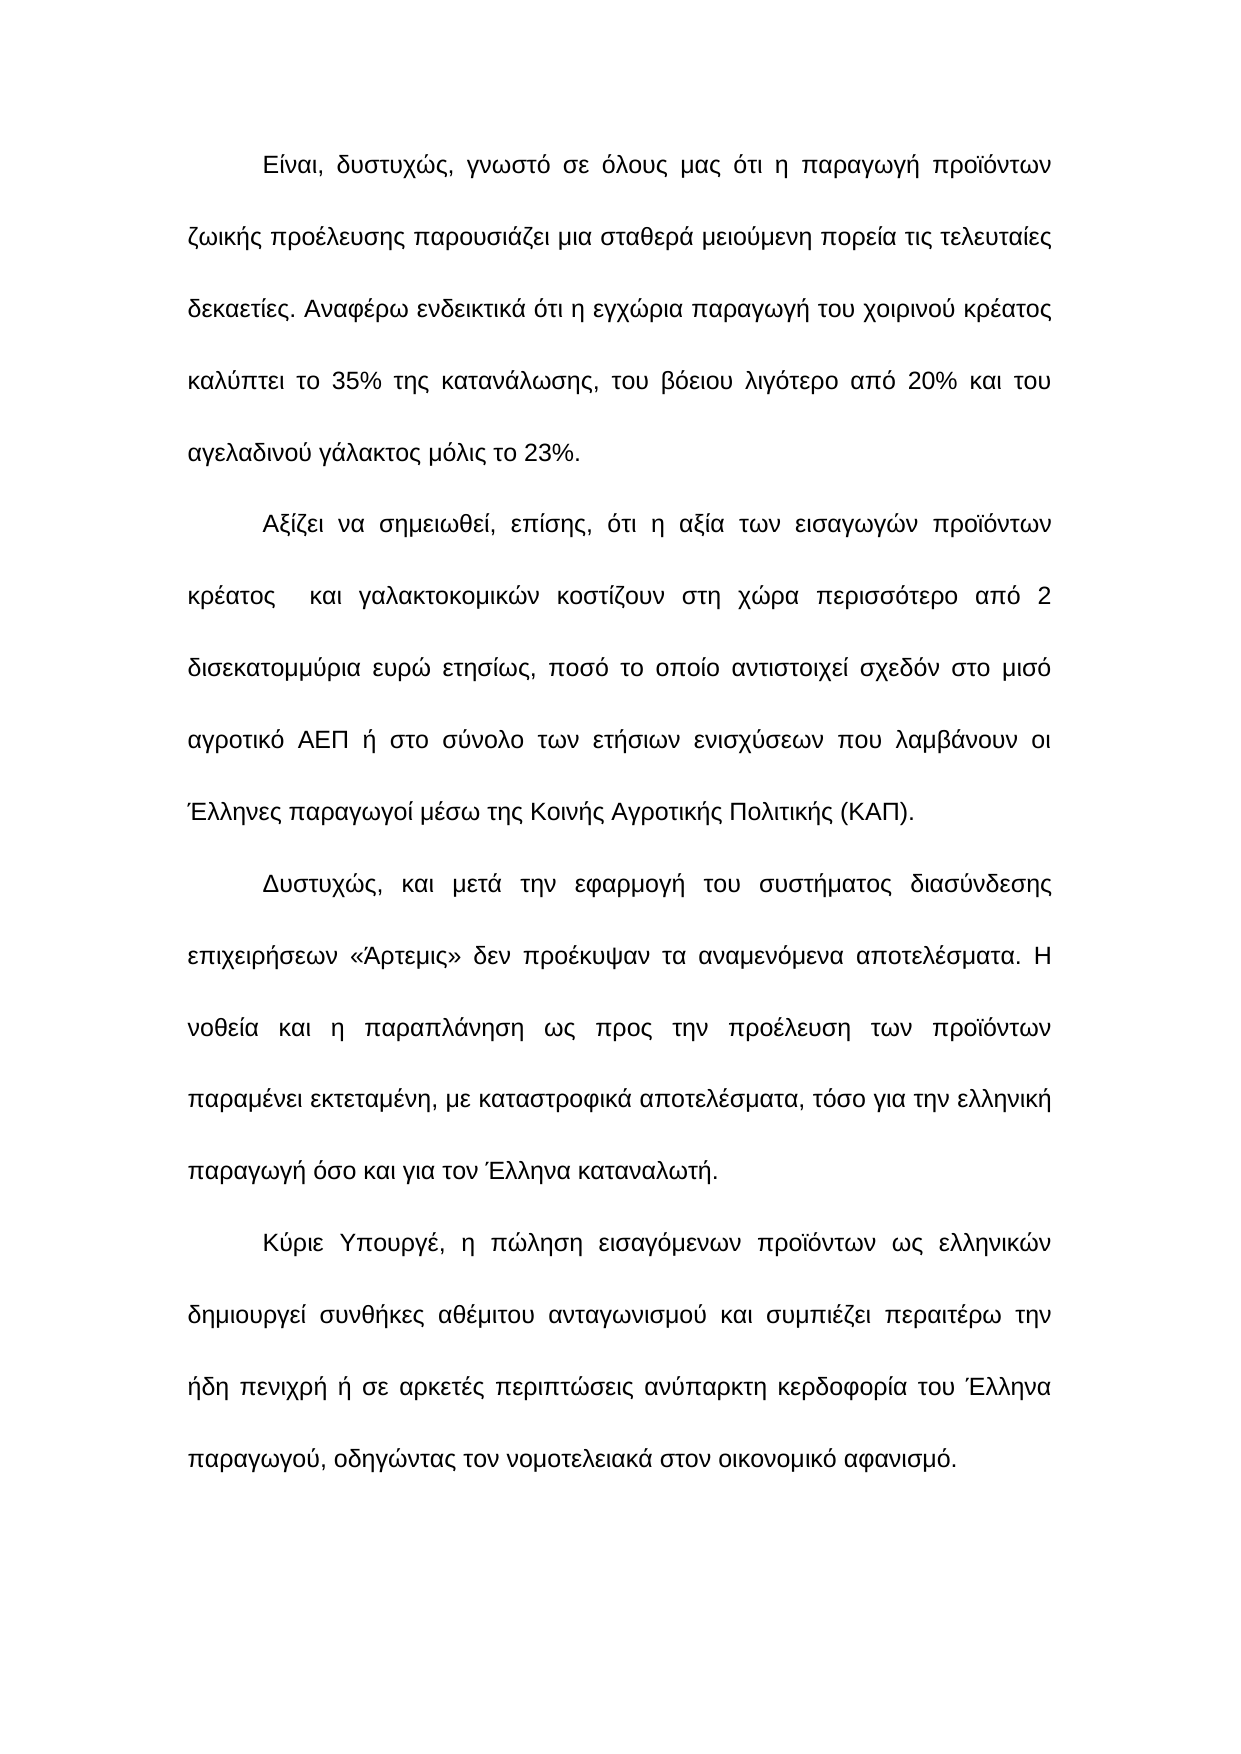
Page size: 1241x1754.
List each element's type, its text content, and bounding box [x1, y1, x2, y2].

text Αξίζει να σημειωθεί, επίσης, ότι η αξία των εισαγωγών προϊόντων κρέατος και γαλακτοκομικών κοστίζουν στη χώρα περισσότερο από 2 δισεκατομμύρια ευρώ ετησίως, ποσό το οποίο αντιστοιχεί σχεδόν στο μισό αγροτικό ΑΕΠ ή στο σύνολο των ετήσιων ενισχύσεων που λαμβάνουν οι Έλληνες παραγωγοί μέσω της Κοινής Αγροτικής Πολιτικής (ΚΑΠ). [187, 509, 1053, 826]
text Δυστυχώς, και μετά την εφαρμογή του συστήματος διασύνδεσης επιχειρήσεων «Άρτεμις» δεν προέκυψαν τα αναμενόμενα αποτελέσματα. Η νοθεία και η παραπλάνηση ως προς την προέλευση των προϊόντων παραμένει εκτεταμένη, με καταστροφικά αποτελέσματα, τόσο για την ελληνική παραγωγή όσο και για τον Έλληνα καταναλωτή. [187, 869, 1053, 1185]
text Είναι, δυστυχώς, γνωστό σε όλους μας ότι η παραγωγή προϊόντων ζωικής προέλευσης παρουσιάζει μια σταθερά μειούμενη πορεία τις τελευταίες δεκαετίες. Αναφέρω ενδεικτικά ότι η εγχώρια παραγωγή του χοιρινού κρέατος καλύπτει το 35% της κατανάλωσης, του βόειου λιγότερο από 20% και του αγελαδινού γάλακτος μόλις το 23%. [187, 150, 1053, 466]
text Κύριε Υπουργέ, η πώληση εισαγόμενων προϊόντων ως ελληνικών δημιουργεί συνθήκες αθέμιτου ανταγωνισμού και συμπιέζει περαιτέρω την ήδη πενιχρή ή σε αρκετές περιπτώσεις ανύπαρκτη κερδοφορία του Έλληνα παραγωγού, οδηγώντας τον νομοτελειακά στον οικονομικό αφανισμό. [187, 1228, 1053, 1472]
